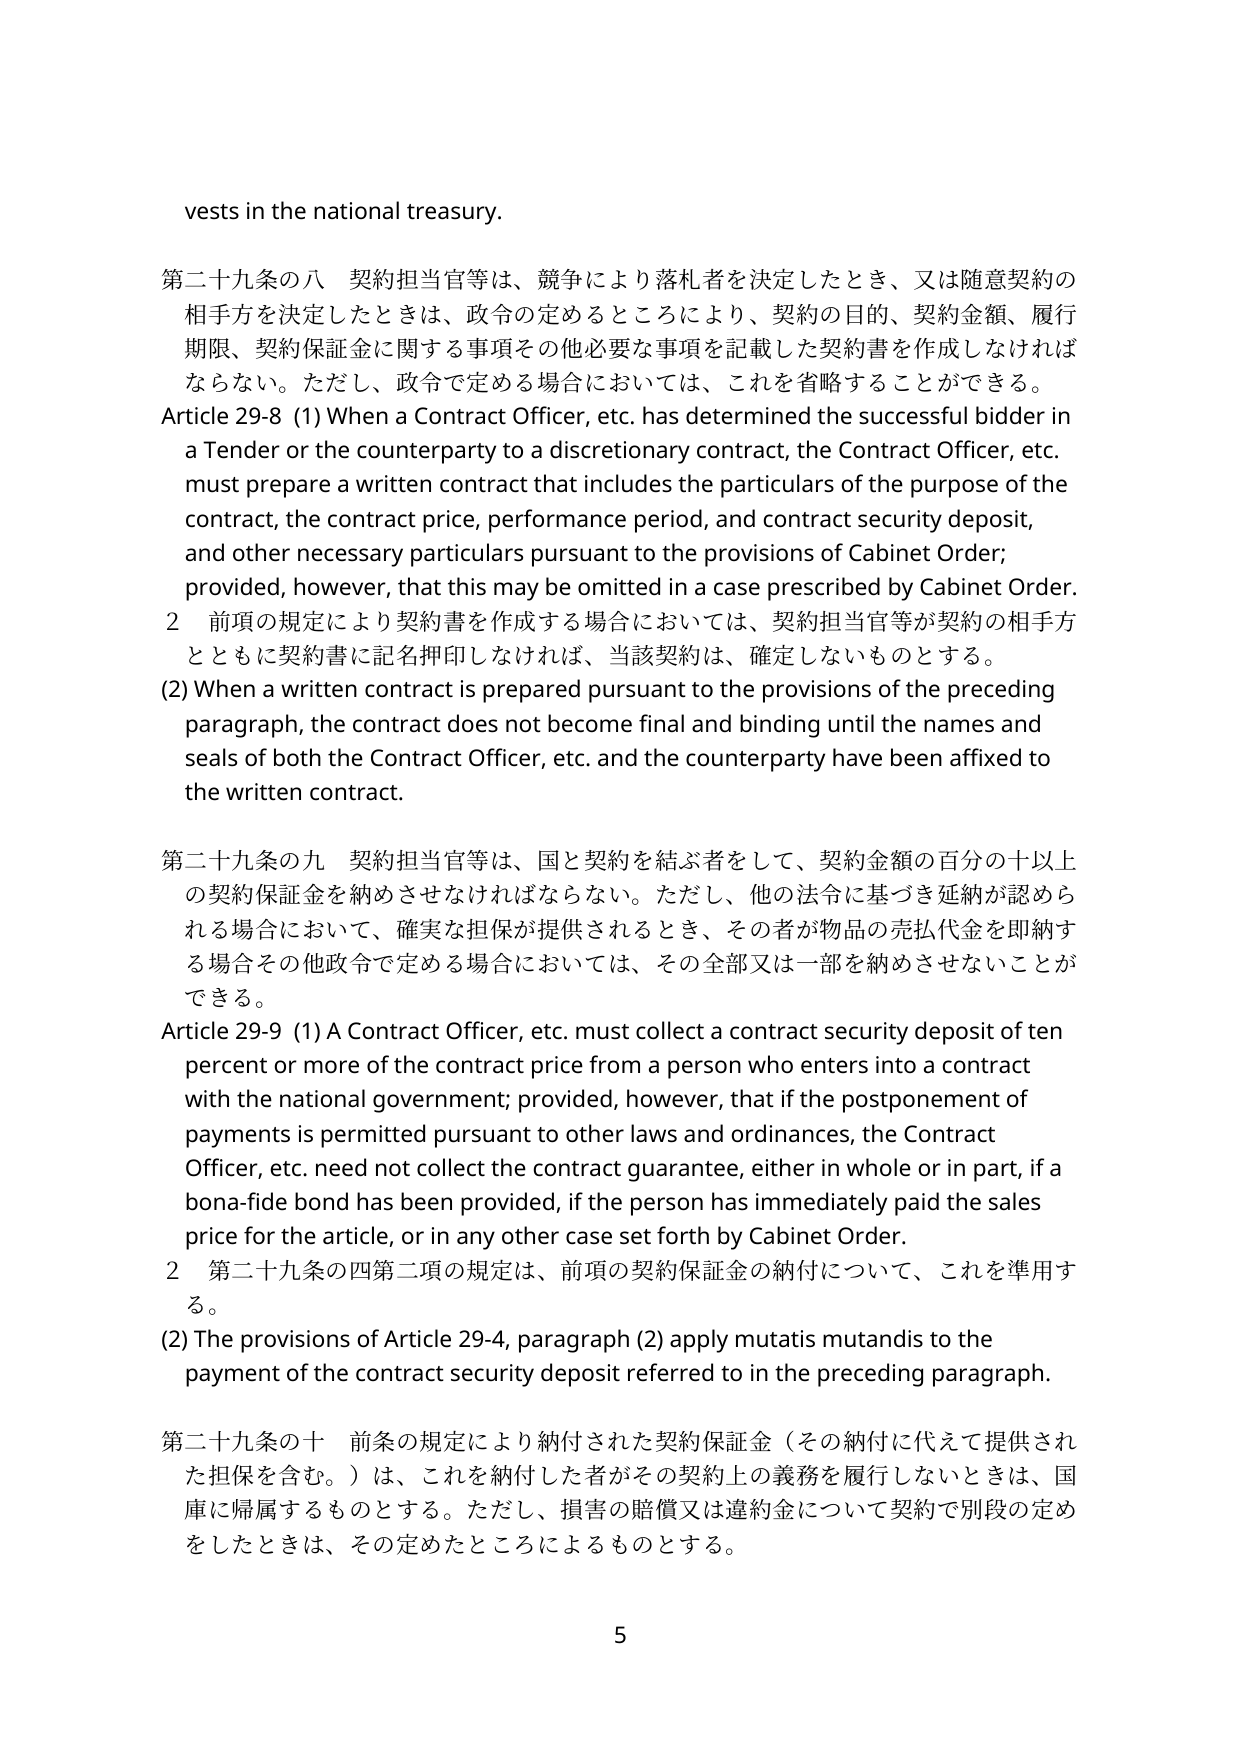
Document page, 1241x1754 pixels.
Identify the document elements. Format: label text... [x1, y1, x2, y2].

text ２ 第二十九条の四第二項の規定は、前項の契約保証金の納付について、これを準用する。 [161, 1253, 1079, 1321]
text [161, 194, 1079, 228]
text Article 29-9 (1) A Contract Officer, etc. must collect a contract security deposit of ten percent or more of the contract price from a person who enters into a contract with the national government; provided, however, that if the postponement of payments is permitted pursuant to other laws and ordinances, the Contract Officer, etc. need not collect the contract guarantee, either in whole or in part, if a bona-fide bond has been provided, if the person has immediately paid the sales price for the article, or in any other case set forth by Cabinet Order. [161, 1014, 1079, 1253]
text (2) When a written contract is prepared pursuant to the provisions of the preceding paragraph, the contract does not become final and binding until the names and seals of both the Contract Officer, etc. and the counterparty have been affixed to the written contract. [161, 672, 1079, 809]
text ２ 前項の規定により契約書を作成する場合においては、契約担当官等が契約の相手方とともに契約書に記名押印しなければ、当該契約は、確定しないものとする。 [161, 604, 1079, 672]
text 第二十九条の十 前条の規定により納付された契約保証金（その納付に代えて提供された担保を含む。）は、これを納付した者がその契約上の義務を履行しないときは、国庫に帰属するものとする。ただし、損害の賠償又は違約金について契約で別段の定めをしたときは、その定めたところによるものとする。 [161, 1424, 1079, 1560]
text (2) The provisions of Article 29-4, paragraph (2) apply mutatis mutandis to the payment of the contract security deposit referred to in the preceding paragraph. [161, 1321, 1079, 1389]
text 第二十九条の九 契約担当官等は、国と契約を結ぶ者をして、契約金額の百分の十以上の契約保証金を納めさせなければならない。ただし、他の法令に基づき延納が認められる場合において、確実な担保が提供されるとき、その者が物品の売払代金を即納する場合その他政令で定める場合においては、その全部又は一部を納めさせないことができる。 [161, 843, 1079, 1014]
text Article 29-8 (1) When a Contract Officer, etc. has determined the successful bidder in a Tender or the counterparty to a discretionary contract, the Contract Officer, etc. must prepare a written contract that includes the particulars of the purpose of the contract, the contract price, performance period, and contract security deposit, and other necessary particulars pursuant to the provisions of Cabinet Order; provided, however, that this may be omitted in a case prescribed by Cabinet Order. [161, 399, 1079, 604]
text 第二十九条の八 契約担当官等は、競争により落札者を決定したとき、又は随意契約の相手方を決定したときは、政令の定めるところにより、契約の目的、契約金額、履行期限、契約保証金に関する事項その他必要な事項を記載した契約書を作成しなければならない。ただし、政令で定める場合においては、これを省略することができる。 [161, 262, 1079, 399]
